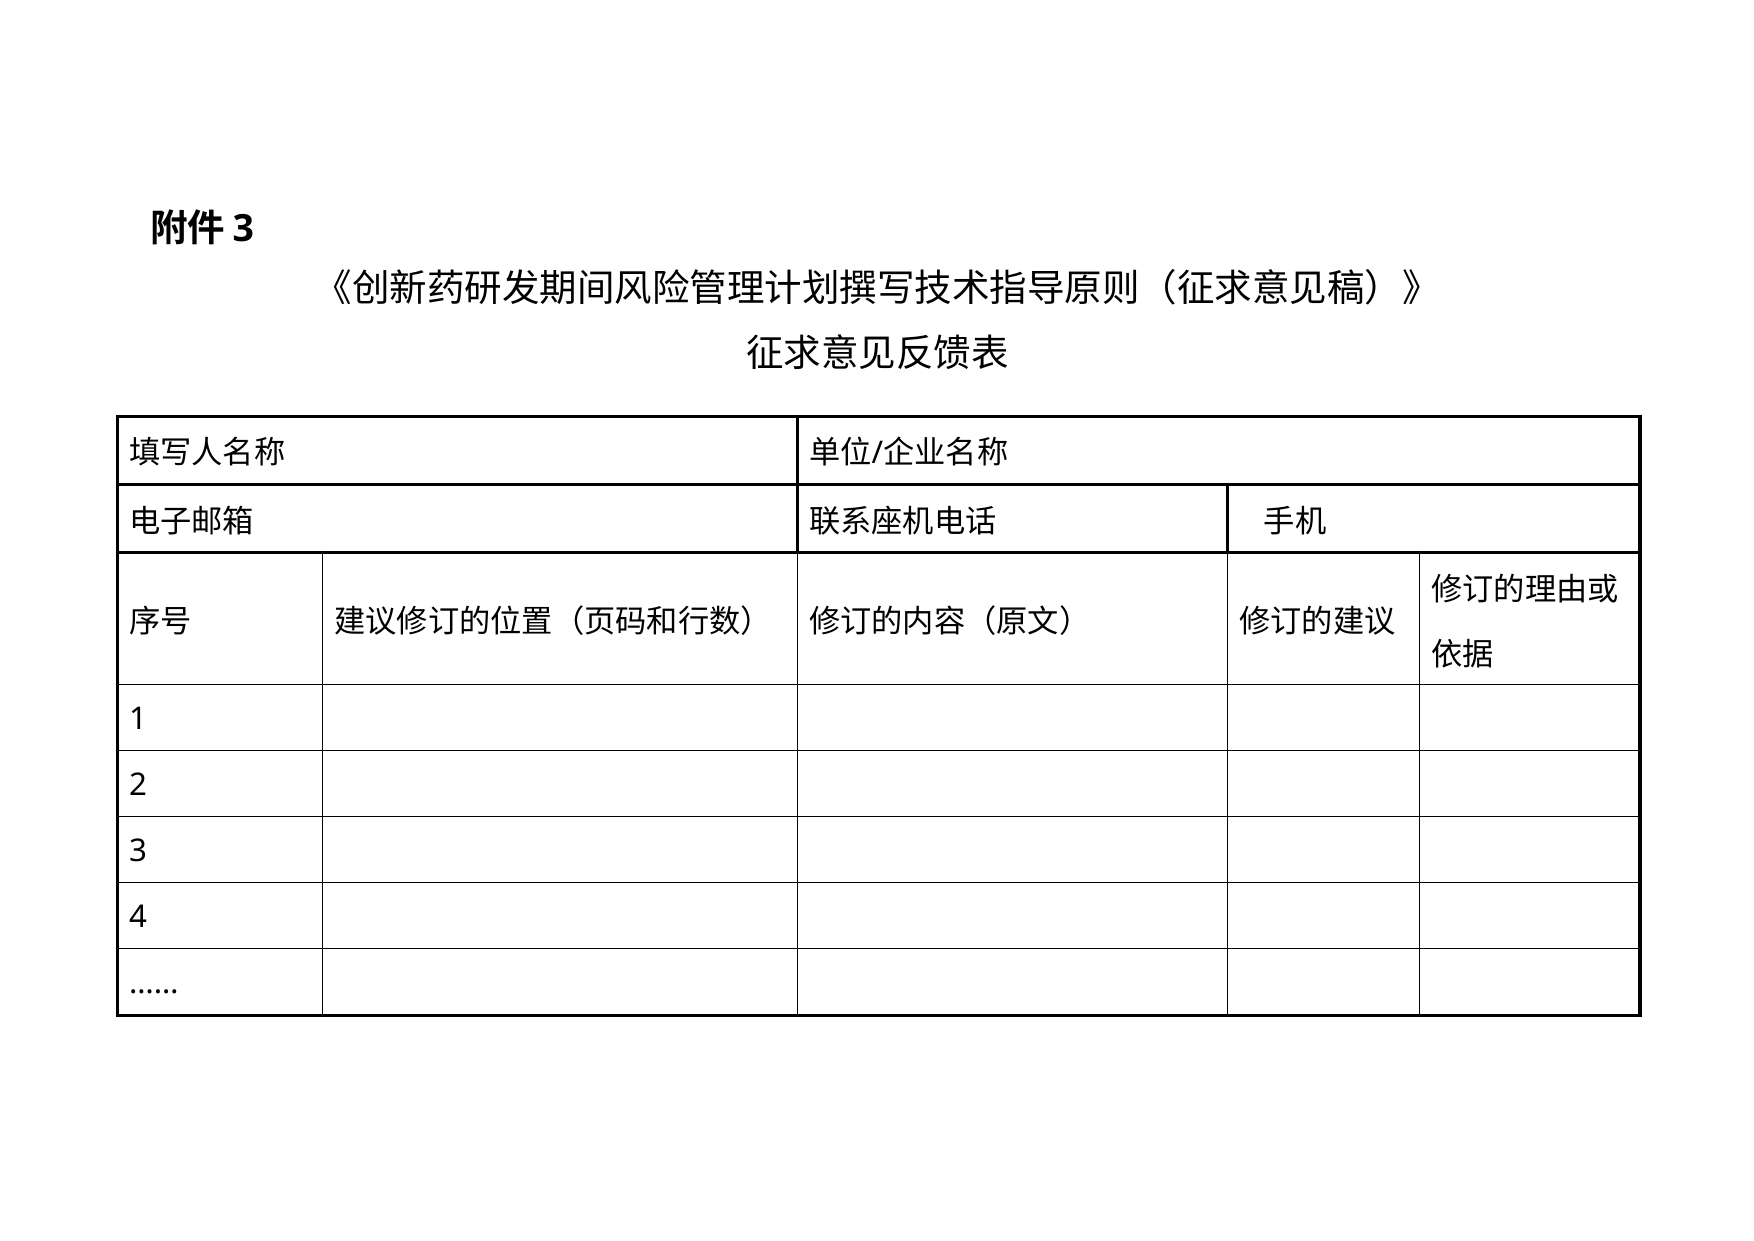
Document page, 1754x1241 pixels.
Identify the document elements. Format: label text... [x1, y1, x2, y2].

table_cell 1 [119, 685, 322, 750]
table_cell [798, 883, 1227, 948]
table_cell [798, 817, 1227, 882]
table_cell [323, 685, 797, 750]
table_cell 3 [119, 817, 322, 882]
table_cell …… [119, 949, 322, 1014]
table_cell 4 [119, 883, 322, 948]
table_header [1228, 418, 1638, 483]
table_cell [1420, 949, 1638, 1014]
table_cell 联系座机电话 [799, 486, 1226, 551]
table_cell [1228, 685, 1419, 750]
table_cell [1228, 949, 1419, 1014]
table_cell 序号 [119, 554, 322, 684]
table_cell [1420, 883, 1638, 948]
table_cell 2 [119, 751, 322, 816]
table_cell 建议修订的位置（页码和行数） [323, 554, 797, 684]
table_cell [1228, 883, 1419, 948]
table_cell [323, 949, 797, 1014]
table_cell [1420, 685, 1638, 750]
table_header 单位/企业名称 [799, 418, 1228, 483]
table_cell [323, 751, 797, 816]
table_cell [323, 883, 797, 948]
table_cell [1420, 751, 1638, 816]
text 征求意见反馈表 [150, 317, 1604, 382]
table_header [323, 418, 796, 483]
table_cell [1228, 751, 1419, 816]
table_header 填写人名称 [119, 418, 323, 483]
text 《创新药研发期间风险管理计划撰写技术指导原则（征求意见稿）》 [150, 252, 1604, 317]
text 附件3 [150, 198, 1604, 252]
table_cell [1229, 486, 1252, 551]
table_cell [323, 486, 796, 551]
table_cell 修订的理由或依据 [1420, 554, 1638, 684]
table_cell [1420, 817, 1638, 882]
table_cell 修订的建议 [1228, 554, 1419, 684]
table_cell [1228, 817, 1419, 882]
table_cell 修订的内容（原文） [798, 554, 1227, 684]
table_cell 手机 [1253, 486, 1638, 551]
table_cell [798, 751, 1227, 816]
table_cell [798, 685, 1227, 750]
table_cell [323, 817, 797, 882]
table_cell 电子邮箱 [119, 486, 323, 551]
table_cell [798, 949, 1227, 1014]
